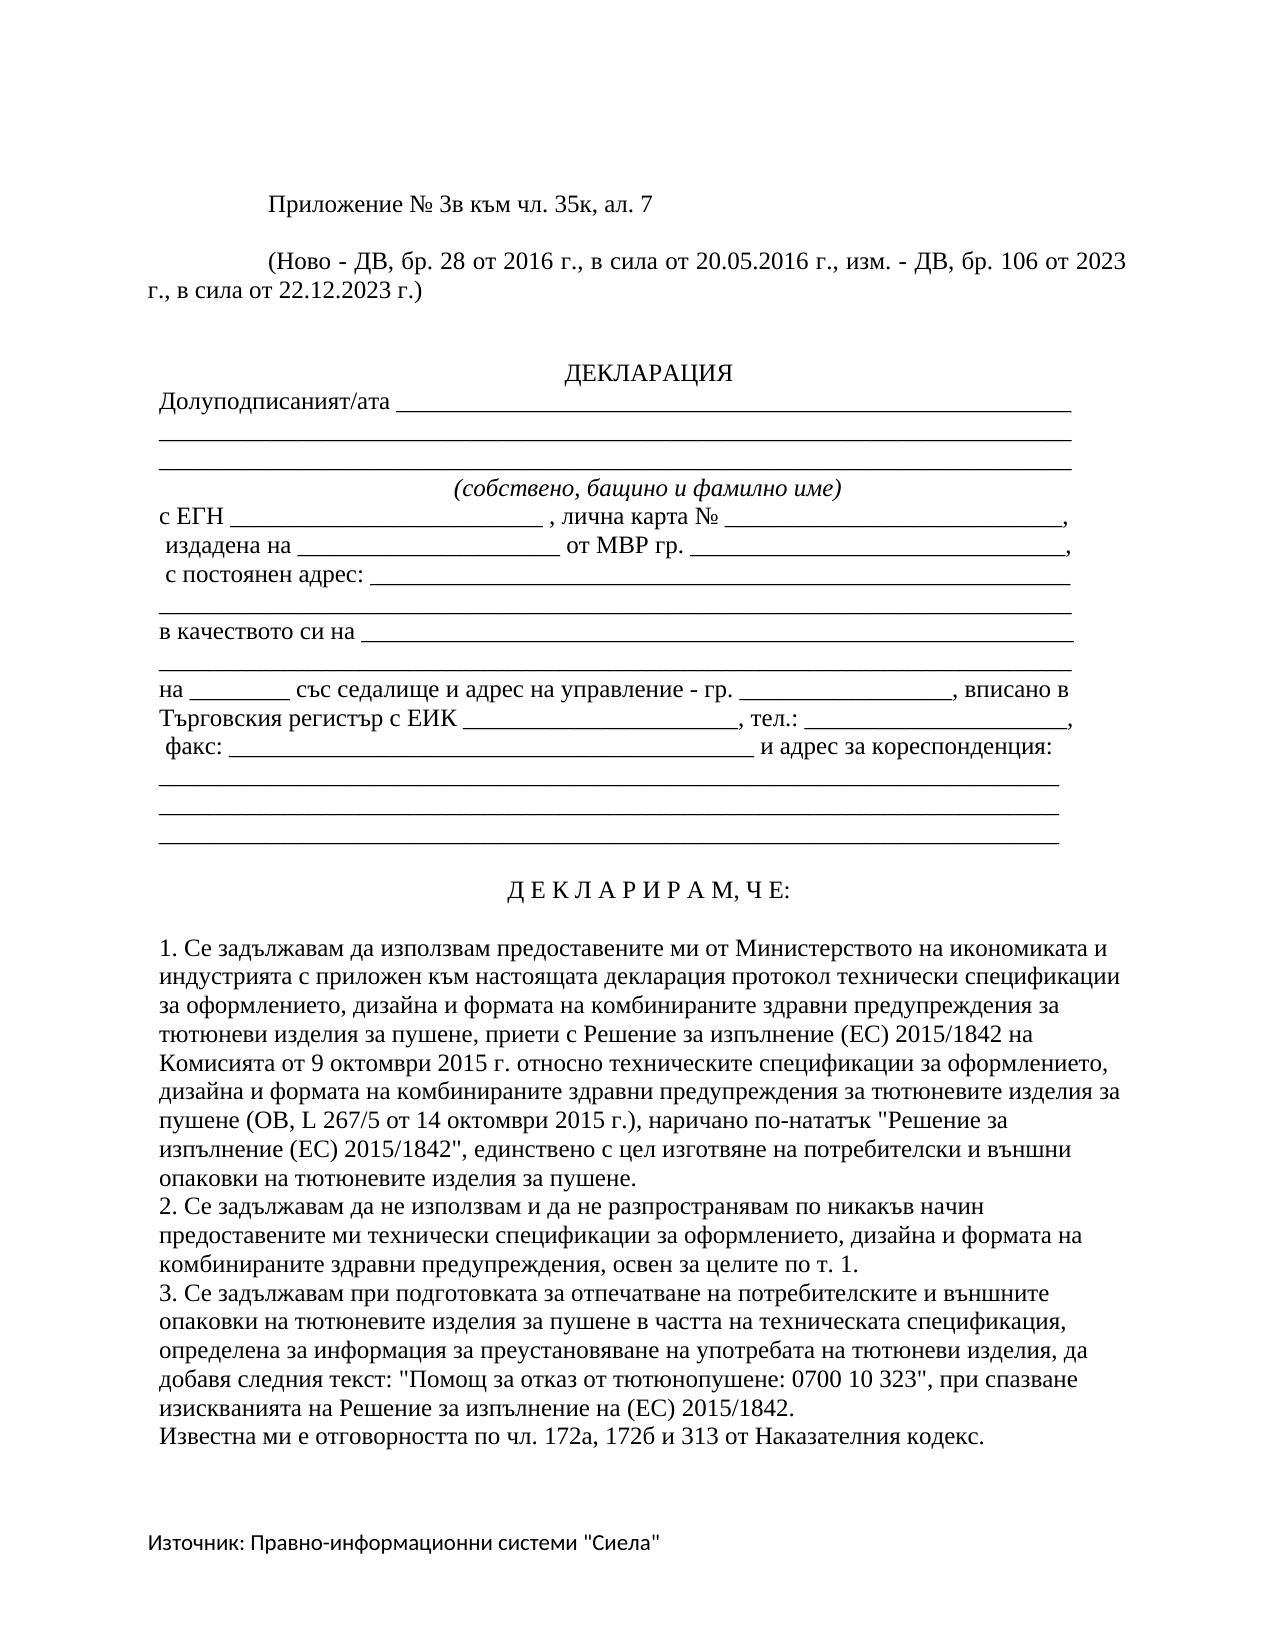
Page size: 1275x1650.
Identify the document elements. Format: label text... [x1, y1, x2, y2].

text Приложение № 3в към чл. 35к, ал. 7 [148, 189, 1127, 218]
text (Ново - ДВ, бр. 28 от 2016 г., в сила от 20.05.2016 г., изм. - ДВ, бр. 106 от 2023 г., в сила от 22.12.2023 г.) [148, 246, 1127, 304]
